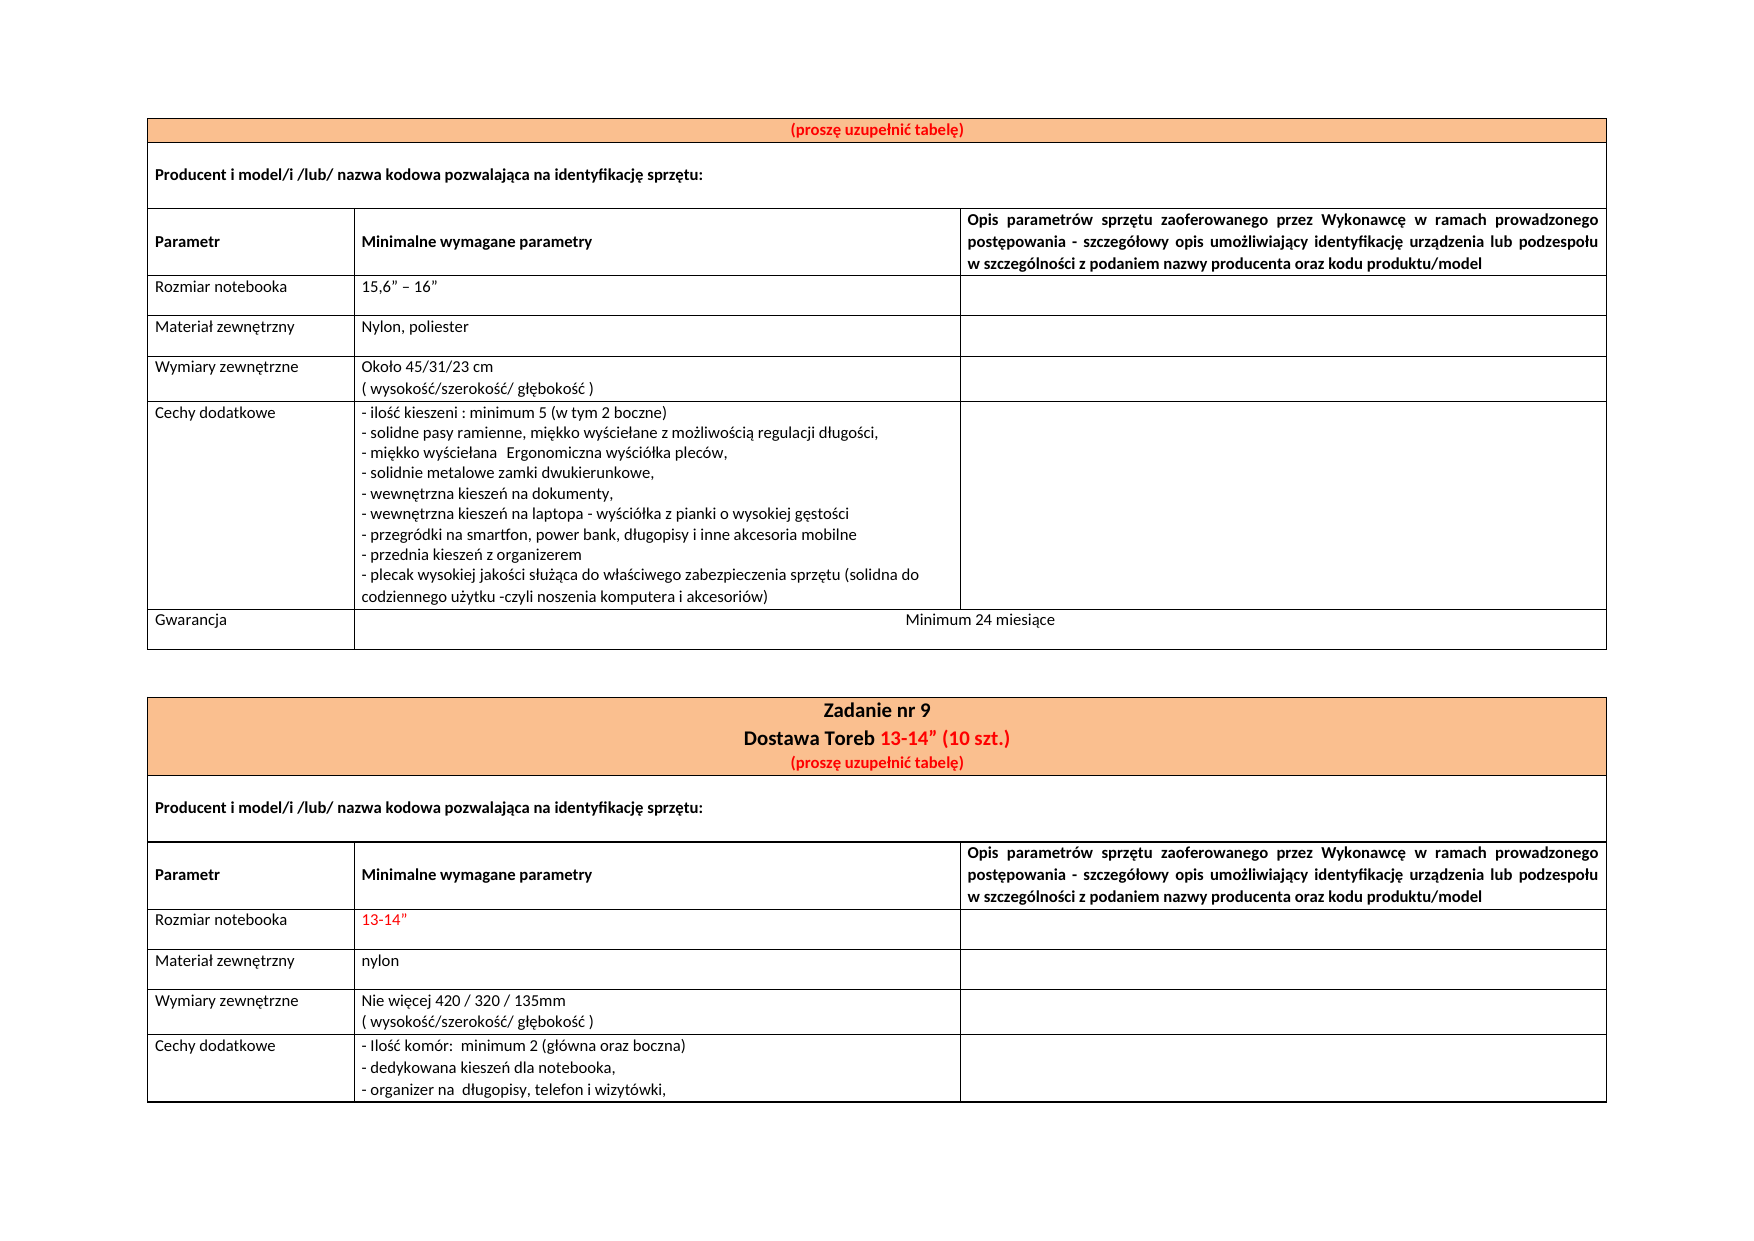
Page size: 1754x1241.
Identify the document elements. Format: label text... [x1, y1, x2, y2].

table_cell nylon [355, 950, 960, 989]
table_cell Minimum 24 miesiące [355, 610, 1606, 649]
table_cell [961, 1035, 1606, 1101]
table_cell Producent i model/i /lub/ nazwa kodowa pozwalająca na identyfikację sprzętu: [148, 143, 1606, 208]
table_cell Parametr [148, 843, 354, 909]
table_cell 13-14” [355, 910, 960, 949]
table_cell 15,6” – 16” [355, 276, 960, 315]
table_cell [961, 950, 1606, 989]
table_cell Rozmiar notebooka [148, 910, 354, 949]
table_cell Producent i model/i /lub/ nazwa kodowa pozwalająca na identyfikację sprzętu: [148, 776, 1606, 841]
table_cell [961, 990, 1606, 1034]
table_cell Opis parametrów sprzętu zaoferowanego przez Wykonawcę w ramach prowadzonego postępowania - szczegółowy opis umożliwiający identyfikację urządzenia lub podzespołu w szczególności z podaniem nazwy producenta oraz kodu produktu/model [961, 209, 1606, 275]
table_cell Wymiary zewnętrzne [148, 990, 354, 1034]
table_cell - ilość kieszeni : minimum 5 (w tym 2 boczne) - solidne pasy ramienne, miękko wyściełane z możliwością regulacji długości, - miękko wyściełana Ergonomiczna wyściółka pleców, - solidnie metalowe zamki dwukierunkowe, - wewnętrzna kieszeń na dokumenty, - wewnętrzna kieszeń na laptopa - wyściółka z pianki o wysokiej gęstości - przegródki na smartfon, power bank, długopisy i inne akcesoria mobilne - przednia kieszeń z organizerem - plecak wysokiej jakości służąca do właściwego zabezpieczenia sprzętu (solidna do codziennego użytku -czyli noszenia komputera i akcesoriów) [355, 402, 960, 609]
table_cell Nylon, poliester [355, 316, 960, 356]
table_cell Około 45/31/23 cm ( wysokość/szerokość/ głębokość ) [355, 357, 960, 401]
table_cell Rozmiar notebooka [148, 276, 354, 315]
table_cell Gwarancja [148, 610, 354, 649]
table_cell [961, 276, 1606, 315]
table_cell Nie więcej 420 / 320 / 135mm ( wysokość/szerokość/ głębokość ) [355, 990, 960, 1034]
table_cell Cechy dodatkowe [148, 1035, 354, 1101]
table_cell [961, 402, 1606, 609]
table_cell [961, 316, 1606, 356]
table_cell Materiał zewnętrzny [148, 316, 354, 356]
table_cell Parametr [148, 209, 354, 275]
table_cell Minimalne wymagane parametry [355, 209, 960, 275]
table_cell Wymiary zewnętrzne [148, 357, 354, 401]
table_cell [961, 910, 1606, 949]
table_header Zadanie nr 9 Dostawa Toreb 13-14” (10 szt.) (proszę uzupełnić tabelę) [148, 698, 1606, 775]
table_cell Cechy dodatkowe [148, 402, 354, 609]
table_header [148, 119, 1606, 142]
table_cell Minimalne wymagane parametry [355, 843, 960, 909]
table_cell Materiał zewnętrzny [148, 950, 354, 989]
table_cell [355, 1035, 960, 1101]
table_cell [961, 357, 1606, 401]
table_cell Opis parametrów sprzętu zaoferowanego przez Wykonawcę w ramach prowadzonego postępowania - szczegółowy opis umożliwiający identyfikację urządzenia lub podzespołu w szczególności z podaniem nazwy producenta oraz kodu produktu/model [961, 843, 1606, 909]
